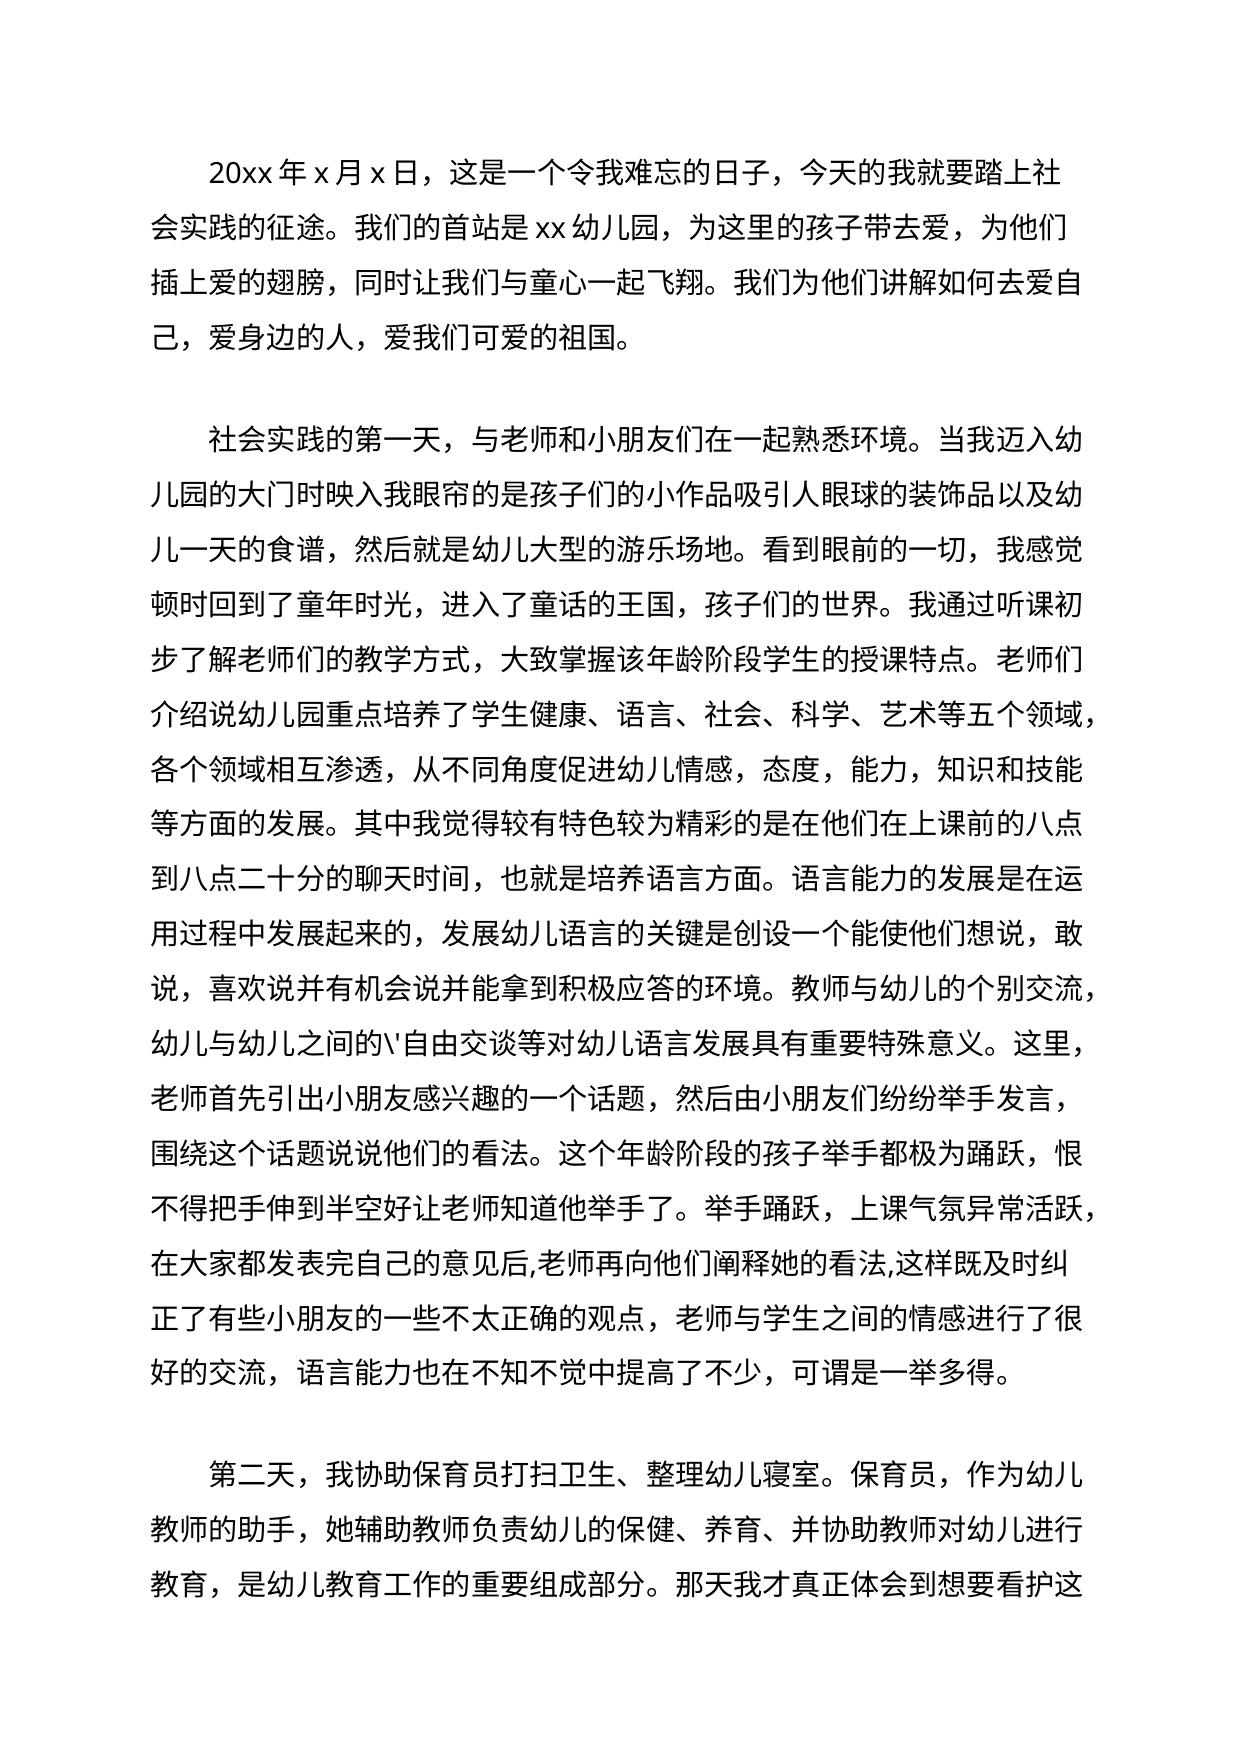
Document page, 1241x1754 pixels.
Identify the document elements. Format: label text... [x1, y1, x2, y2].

text 社会实践的第一天，与老师和小朋友们在一起熟悉环境。当我迈入幼儿园的大门时映入我眼帘的是孩子们的小作品吸引人眼球的装饰品以及幼儿一天的食谱，然后就是幼儿大型的游乐场地。看到眼前的一切，我感觉顿时回到了童年时光，进入了童话的王国，孩子们的世界。我通过听课初步了解老师们的教学方式，大致掌握该年龄阶段学生的授课特点。老师们介绍说幼儿园重点培养了学生健康、语言、社会、科学、艺术等五个领域，各个领域相互渗透，从不同角度促进幼儿情感，态度，能力，知识和技能等方面的发展。其中我觉得较有特色较为精彩的是在他们在上课前的八点到八点二十分的聊天时间，也就是培养语言方面。语言能力的发展是在运用过程中发展起来的，发展幼儿语言的关键是创设一个能使他们想说，敢说，喜欢说并有机会说并能拿到积极应答的环境。教师与幼儿的个别交流，幼儿与幼儿之间的\'自由交谈等对幼儿语言发展具有重要特殊意义。这里，老师首先引出小朋友感兴趣的一个话题，然后由小朋友们纷纷举手发言，围绕这个话题说说他们的看法。这个年龄阶段的孩子举手都极为踊跃，恨不得把手伸到半空好让老师知道他举手了。举手踊跃，上课气氛异常活跃，在大家都发表完自己的意见后,老师再向他们阐释她的看法,这样既及时纠正了有些小朋友的一些不太正确的观点，老师与学生之间的情感进行了很好的交流，语言能力也在不知不觉中提高了不少，可谓是一举多得。 [150, 417, 1090, 1392]
text 20xx年x月x日，这是一个令我难忘的日子，今天的我就要踏上社会实践的征途。我们的首站是xx幼儿园，为这里的孩子带去爱，为他们插上爱的翅膀，同时让我们与童心一起飞翔。我们为他们讲解如何去爱自己，爱身边的人，爱我们可爱的祖国。 [150, 150, 1090, 357]
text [150, 1452, 1090, 1604]
